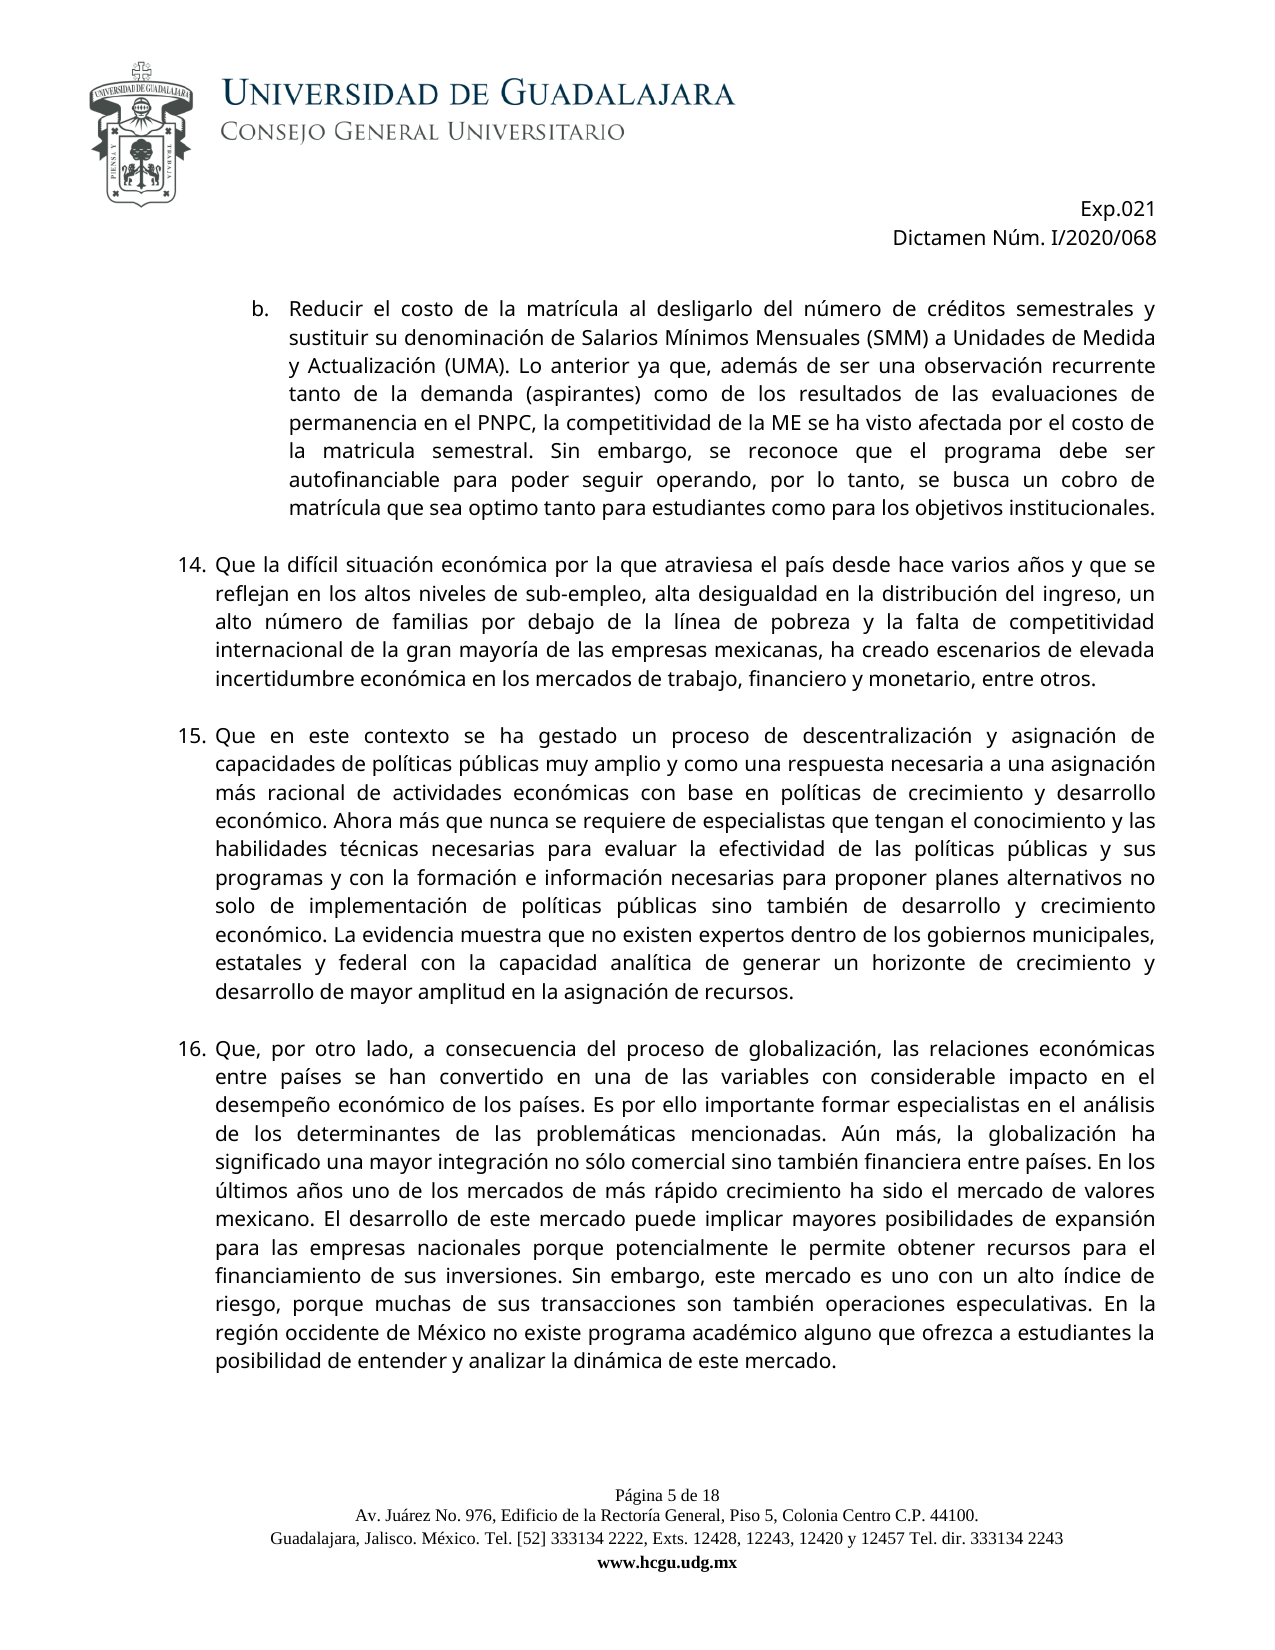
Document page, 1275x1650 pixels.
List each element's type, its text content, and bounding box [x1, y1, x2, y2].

list Que en este contexto se ha gestado un proceso de descentralización y asignación de capacidades de políticas públicas muy amplio y como una respuesta necesaria a una asignación más racional de actividades económicas con base en políticas de crecimiento y desarrollo económico. Ahora más que nunca se requiere de especialistas que tengan el conocimiento y las habilidades técnicas necesarias para evaluar la efectividad de las políticas públicas y sus programas y con la formación e información necesarias para proponer planes alternativos no solo de implementación de políticas públicas sino también de desarrollo y crecimiento económico. La evidencia muestra que no existen expertos dentro de los gobiernos municipales, estatales y federal con la capacidad analítica de generar un horizonte de crecimiento y desarrollo de mayor amplitud en la asignación de recursos. [177, 721, 1157, 1005]
picture [1, 1, 1274, 268]
list Que, por otro lado, a consecuencia del proceso de globalización, las relaciones económicas entre países se han convertido en una de las variables con considerable impacto en el desempeño económico de los países. Es por ello importante formar especialistas en el análisis de los determinantes de las problemáticas mencionadas. Aún más, la globalización ha significado una mayor integración no sólo comercial sino también financiera entre países. En los últimos años uno de los mercados de más rápido crecimiento ha sido el mercado de valores mexicano. El desarrollo de este mercado puede implicar mayores posibilidades de expansión para las empresas nacionales porque potencialmente le permite obtener recursos para el financiamiento de sus inversiones. Sin embargo, este mercado es uno con un alto índice de riesgo, porque muchas de sus transacciones son también operaciones especulativas. En la región occidente de México no existe programa académico alguno que ofrezca a estudiantes la posibilidad de entender y analizar la dinámica de este mercado. [177, 1034, 1157, 1375]
list Que la difícil situación económica por la que atraviesa el país desde hace varios años y que se reflejan en los altos niveles de sub-empleo, alta desigualdad en la distribución del ingreso, un alto número de familias por debajo de la línea de pobreza y la falta de competitividad internacional de la gran mayoría de las empresas mexicanas, ha creado escenarios de elevada incertidumbre económica en los mercados de trabajo, financiero y monetario, entre otros. [177, 550, 1157, 692]
list Reducir el costo de la matrícula al desligarlo del número de créditos semestrales y sustituir su denominación de Salarios Mínimos Mensuales (SMM) a Unidades de Medida y Actualización (UMA). Lo anterior ya que, además de ser una observación recurrente tanto de la demanda (aspirantes) como de los resultados de las evaluaciones de permanencia en el PNPC, la competitividad de la ME se ha visto afectada por el costo de la matricula semestral. Sin embargo, se reconoce que el programa debe ser autofinanciable para poder seguir operando, por lo tanto, se busca un cobro de matrícula que sea optimo tanto para estudiantes como para los objetivos institucionales. [251, 294, 1157, 522]
